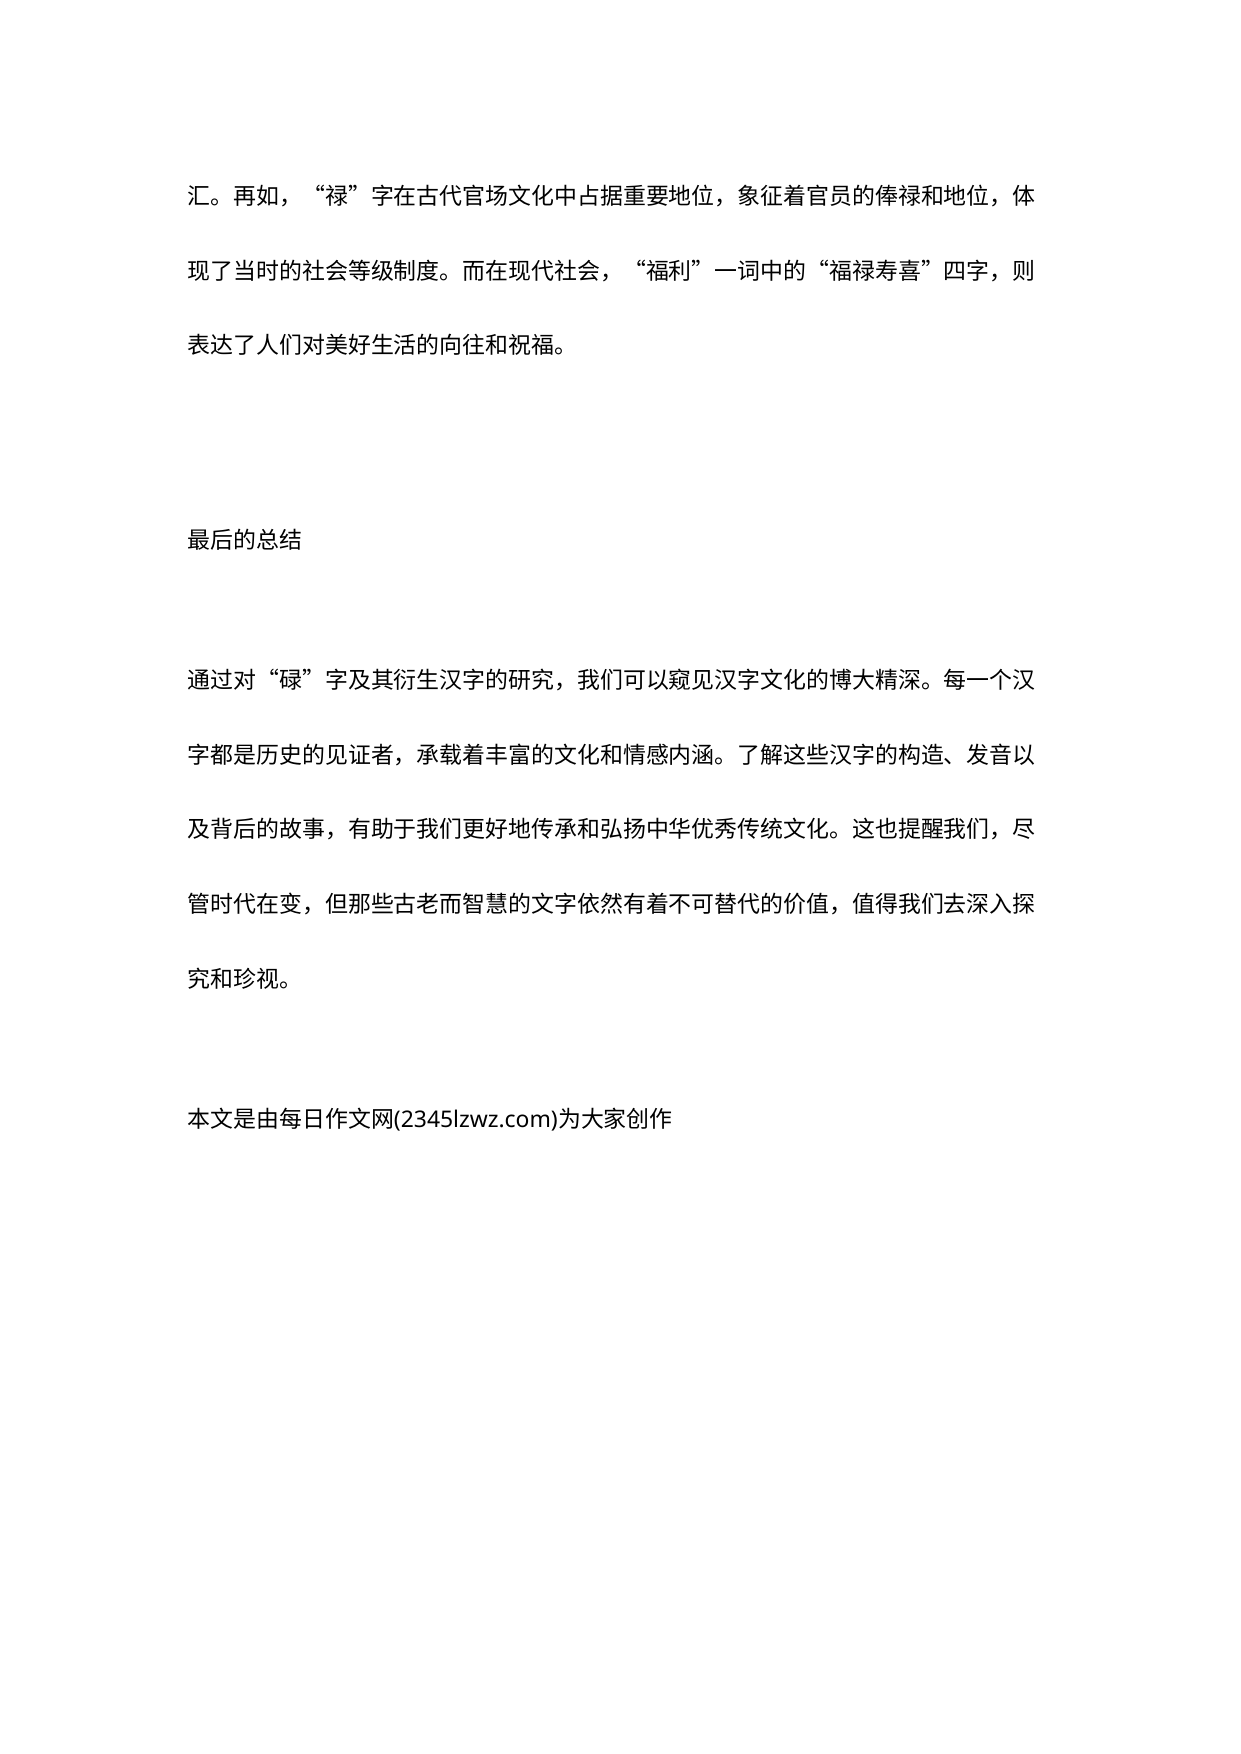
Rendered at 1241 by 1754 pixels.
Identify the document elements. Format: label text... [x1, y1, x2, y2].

text 通过对“碌”字及其衍生汉字的研究，我们可以窥见汉字文化的博大精深。每一个汉字都是历史的见证者，承载着丰富的文化和情感内涵。了解这些汉字的构造、发音以及背后的故事，有助于我们更好地传承和弘扬中华优秀传统文化。这也提醒我们，尽管时代在变，但那些古老而智慧的文字依然有着不可替代的价值，值得我们去深入探究和珍视。 [187, 646, 1053, 1010]
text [187, 162, 1053, 376]
text 本文是由每日作文网(2345lzwz.com)为大家创作 [187, 1085, 1053, 1150]
text 最后的总结 [187, 506, 1053, 571]
